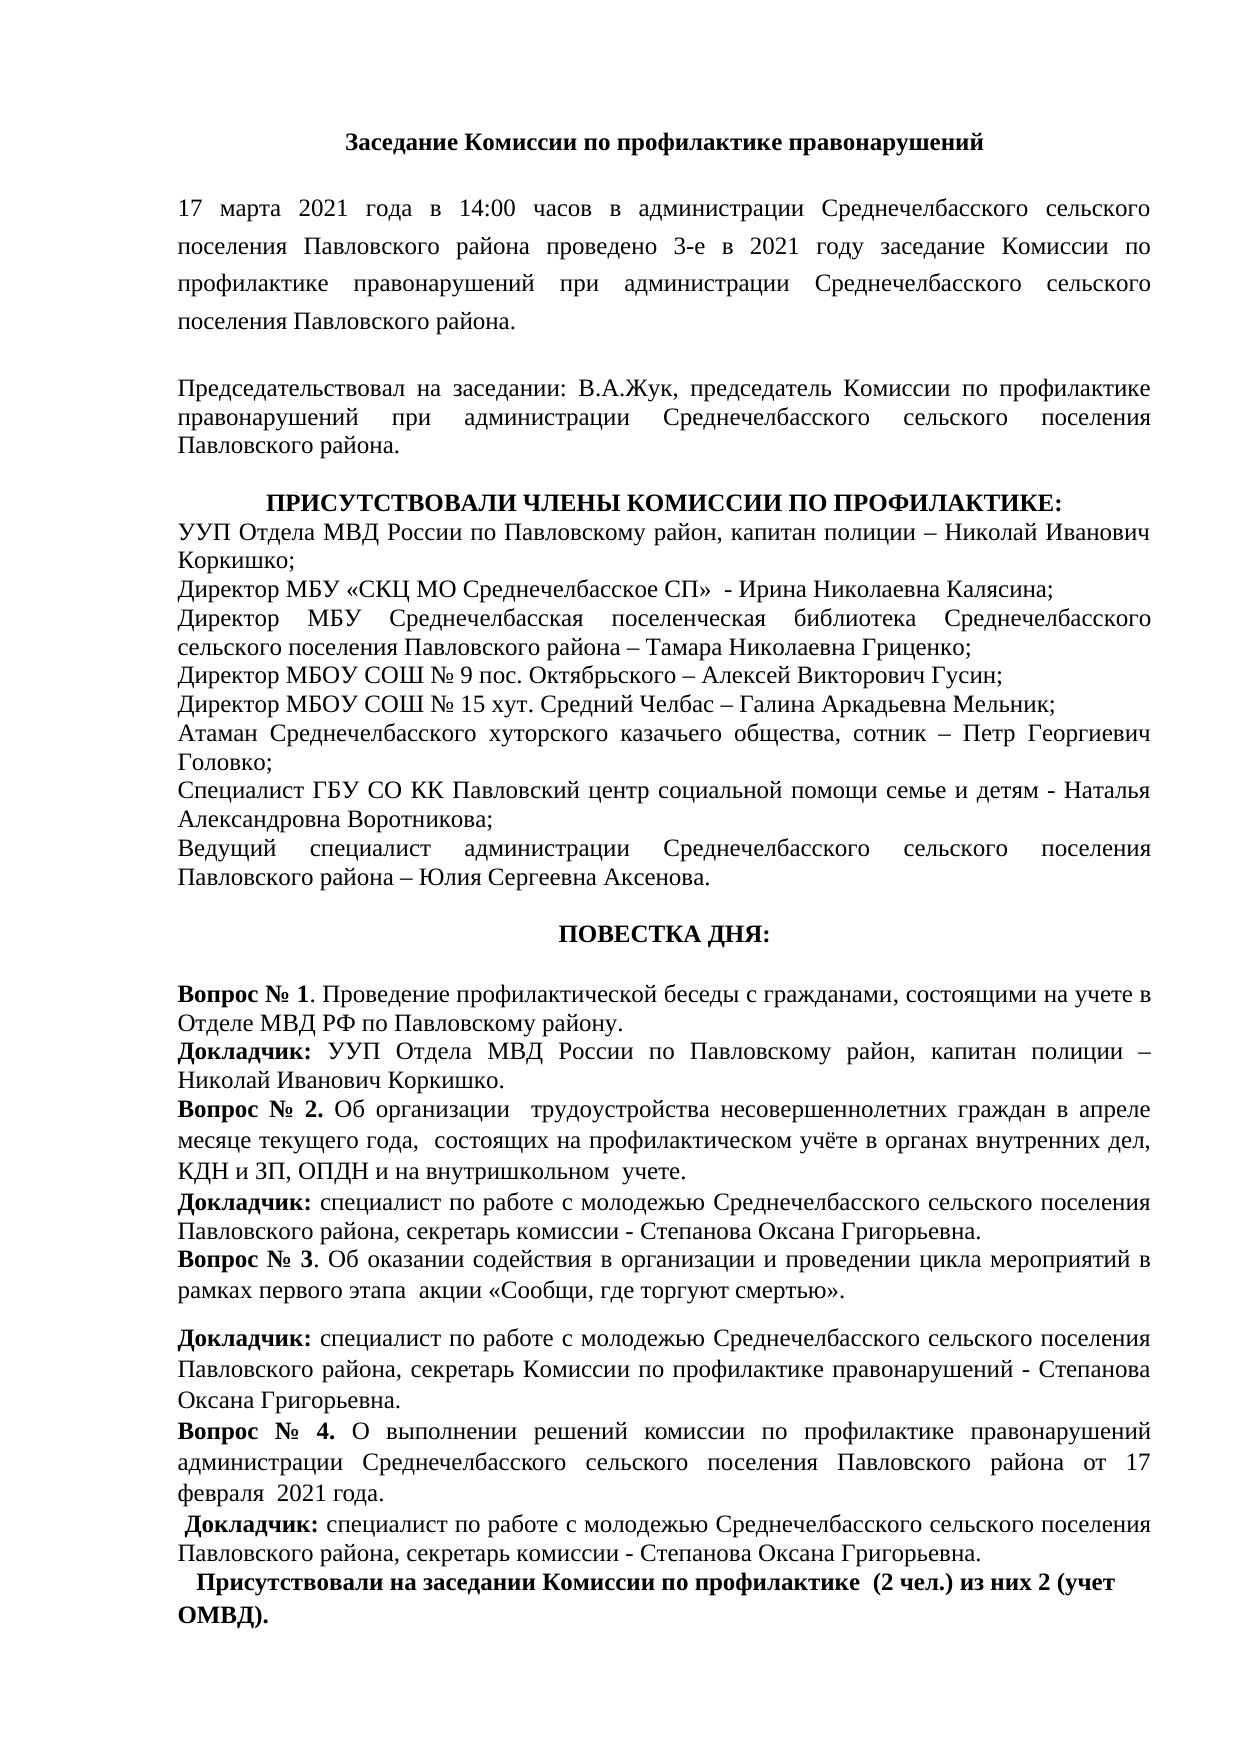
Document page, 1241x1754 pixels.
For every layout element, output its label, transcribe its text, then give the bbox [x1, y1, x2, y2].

text Вопрос № 4. О выполнении решений комиссии по профилактике правонарушений администрации Среднечелбасского сельского поселения Павловского района от 17 февраля 2021 года. [177, 1416, 1152, 1509]
text Председательствовал на заседании: В.А.Жук, председатель Комиссии по профилактике правонарушений при администрации Среднечелбасского сельского поселения Павловского района. [177, 373, 1152, 459]
text Атаман Среднечелбасского хуторского казачьего общества, сотник – Петр Георгиевич Головко; [177, 718, 1152, 775]
text Специалист ГБУ СО КК Павловский центр социальной помощи семье и детям - Наталья Александровна Воротникова; [177, 775, 1152, 833]
text Докладчик: специалист по работе с молодежью Среднечелбасского сельского поселения Павловского района, секретарь комиссии - Степанова Оксана Григорьевна. [177, 1187, 1152, 1244]
text 17 марта 2021 года в 14:00 часов в администрации Среднечелбасского сельского поселения Павловского района проведено 3-е в 2021 году заседание Комиссии по профилактике правонарушений при администрации Среднечелбасского сельского поселения Павловского района. [177, 185, 1152, 335]
text УУП Отдела МВД России по Павловскому район, капитан полиции – Николай Иванович Коркишко; [177, 517, 1152, 574]
text Ведущий специалист администрации Среднечелбасского сельского поселения Павловского района – Юлия Сергеевна Аксенова. [177, 833, 1152, 890]
text Вопрос № 1. Проведение профилактической беседы с гражданами, состоящими на учете в Отделе МВД РФ по Павловскому району. [177, 979, 1152, 1036]
text Директор МБУ «СКЦ МО Среднечелбасское СП» - Ирина Николаевна Калясина; [177, 574, 1152, 603]
text Директор МБУ Среднечелбасская поселенческая библиотека Среднечелбасского сельского поселения Павловского района – Тамара Николаевна Гриценко; [177, 603, 1152, 660]
text Директор МБОУ СОШ № 9 пос. Октябрьского – Алексей Викторович Гусин; [177, 660, 1152, 689]
text Заседание Комиссии по профилактике правонарушений [177, 118, 1152, 156]
text Вопрос № 2. Об организации трудоустройства несовершеннолетних граждан в апреле месяце текущего года, состоящих на профилактическом учёте в органах внутренних дел, КДН и ЗП, ОПДН и на внутришкольном учете. [177, 1094, 1152, 1185]
text Докладчик: специалист по работе с молодежью Среднечелбасского сельского поселения Павловского района, секретарь Комиссии по профилактике правонарушений - Степанова Оксана Григорьевна. [177, 1323, 1152, 1414]
text Докладчик: специалист по работе с молодежью Среднечелбасского сельского поселения Павловского района, секретарь комиссии - Степанова Оксана Григорьевна. [177, 1509, 1152, 1567]
text ПОВЕСТКА ДНЯ: [177, 919, 1152, 948]
text ПРИСУТСТВОВАЛИ ЧЛЕНЫ КОМИССИИ ПО ПРОФИЛАКТИКЕ: [177, 488, 1152, 517]
text Докладчик: УУП Отдела МВД России по Павловскому район, капитан полиции – Николай Иванович Коркишко. [177, 1036, 1152, 1094]
text Присутствовали на заседании Комиссии по профилактике (2 чел.) из них 2 (учет ОМВД). [177, 1567, 1152, 1629]
text Директор МБОУ СОШ № 15 хут. Средний Челбас – Галина Аркадьевна Мельник; [177, 689, 1152, 718]
text Вопрос № 3. Об оказании содействия в организации и проведении цикла мероприятий в рамках первого этапа акции «Сообщи, где торгуют смертью». [177, 1244, 1152, 1304]
